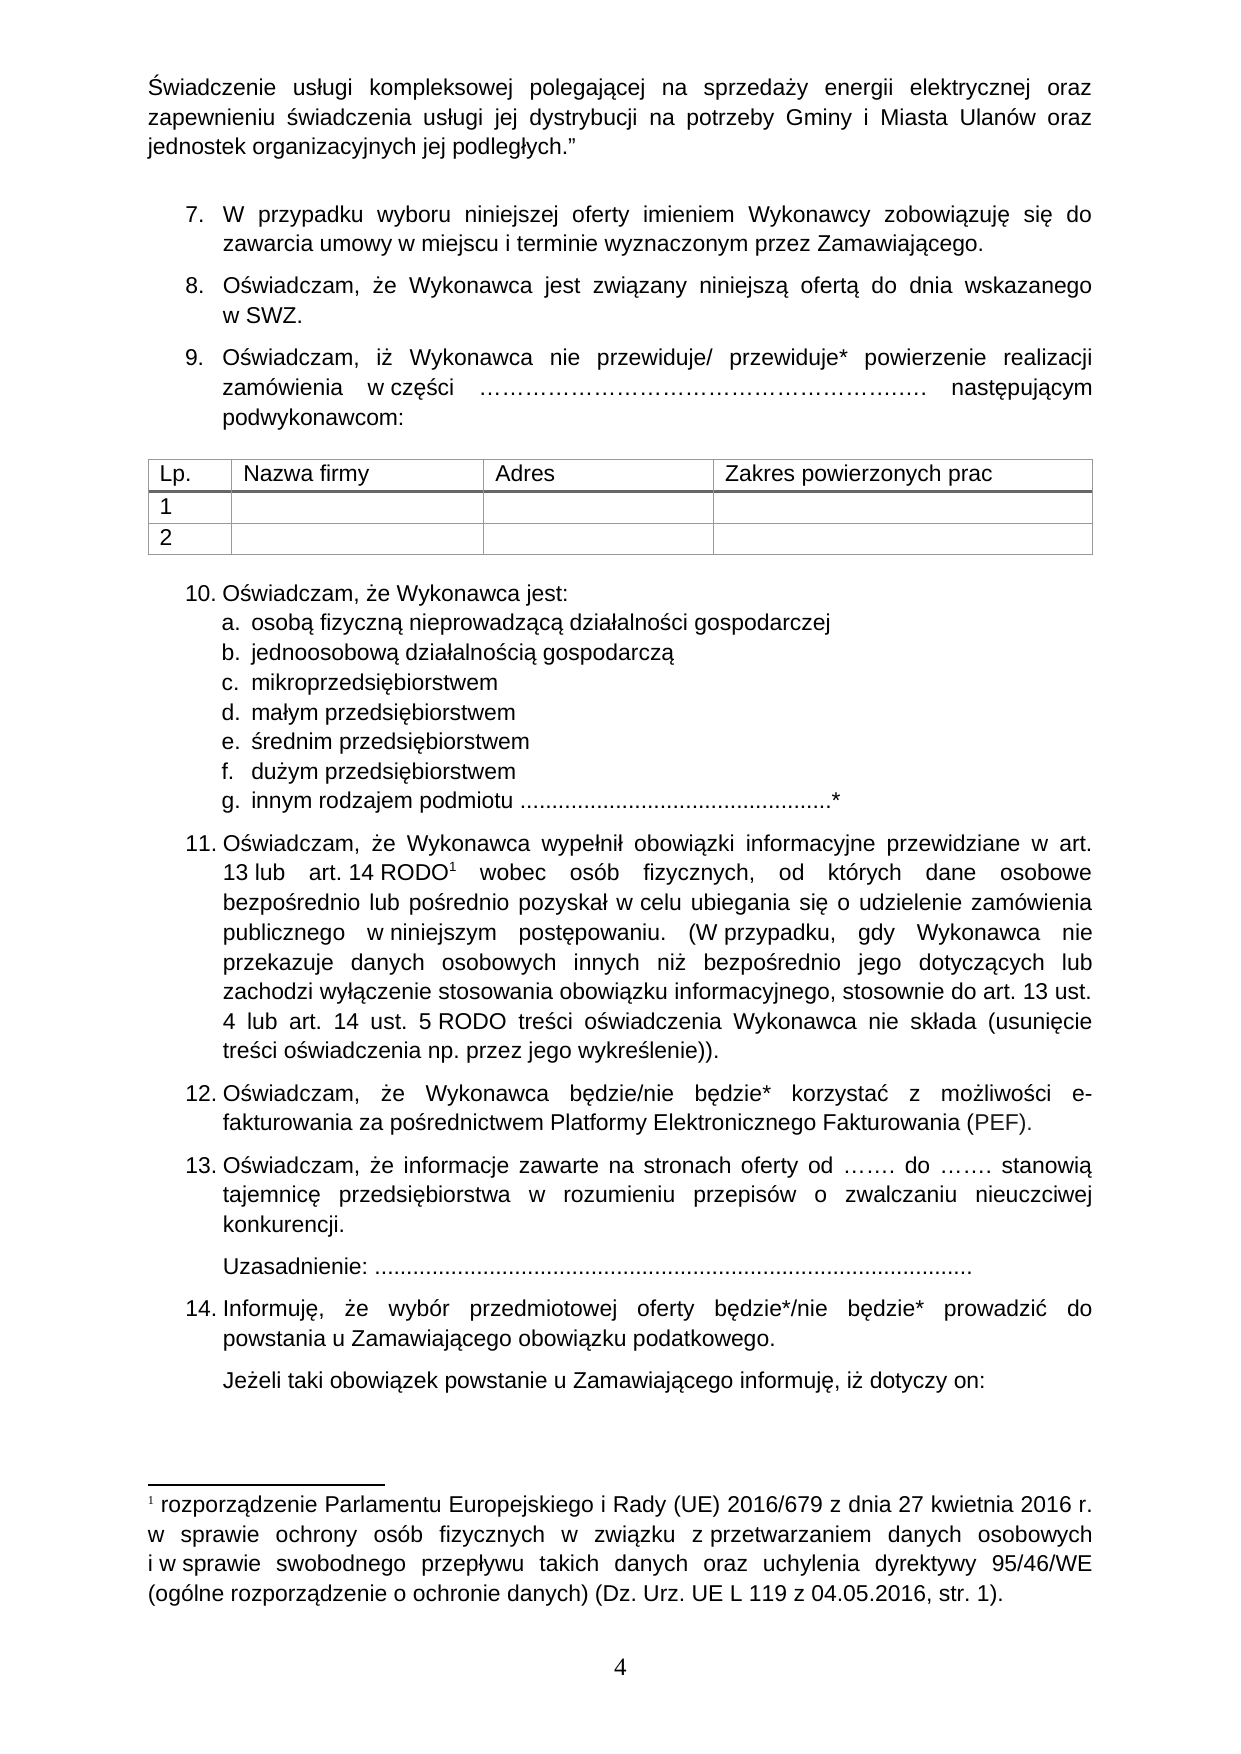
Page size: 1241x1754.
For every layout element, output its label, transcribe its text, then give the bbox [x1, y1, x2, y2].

table_header Adres [484, 460, 713, 489]
list małym przedsiębiorstwem [221, 698, 1093, 725]
table_header Zakres powierzonych prac [714, 460, 1092, 489]
list średnim przedsiębiorstwem [221, 728, 1093, 754]
table_cell [232, 524, 483, 554]
list Oświadczam, że Wykonawca będzie/nie będzie* korzystać z możliwości e-fakturowania za pośrednictwem Platformy Elektronicznego Fakturowania (PEF). [185, 1080, 1093, 1136]
list Informuję, że wybór przedmiotowej oferty będzie*/nie będzie* prowadzić do powstania u Zamawiającego obowiązku podatkowego. [185, 1295, 1093, 1351]
table_cell [232, 493, 483, 523]
list innym rodzajem podmiotu .................................................* [221, 787, 1093, 814]
list jednoosobową działalnością gospodarczą [221, 639, 1093, 665]
list Oświadczam, iż Wykonawca nie przewiduje/ przewiduje* powierzenie realizacji zamówienia w części ……………………………………………….…. następującym podwykonawcom: [185, 344, 1093, 430]
list W przypadku wyboru niniejszej oferty imieniem Wykonawcy zobowiązuję się do zawarcia umowy w miejscu i terminie wyznaczonym przez Zamawiającego. [185, 201, 1093, 257]
list Oświadczam, że Wykonawca jest związany niniejszą ofertą do dnia wskazanego w SWZ. [185, 272, 1093, 328]
text Jeżeli taki obowiązek powstanie u Zamawiającego informuję, iż dotyczy on: [178, 1367, 1093, 1393]
list osobą fizyczną nieprowadzącą działalności gospodarczej [221, 609, 1093, 636]
list Oświadczam, że Wykonawca wypełnił obowiązki informacyjne przewidziane w art. 13 lub art. 14 RODO wobec osób fizycznych, od których dane osobowe bezpośrednio lub pośrednio pozyskał w celu ubiegania się o udzielenie zamówienia publicznego w niniejszym postępowaniu. (W przypadku, gdy Wykonawca nie przekazuje danych osobowych innych niż bezpośrednio jego dotyczących lub zachodzi wyłączenie stosowania obowiązku informacyjnego, stosownie do art. 13 ust. 4 lub art. 14 ust. 5 RODO treści oświadczenia Wykonawca nie składa (usunięcie treści oświadczenia np. przez jego wykreślenie)). [185, 830, 1093, 1064]
list mikroprzedsiębiorstwem [221, 669, 1093, 695]
list dużym przedsiębiorstwem [221, 758, 1093, 784]
text Uzasadnienie: .............................................................................................. [223, 1253, 1093, 1279]
table_cell [714, 524, 1092, 554]
list Oświadczam, że informacje zawarte na stronach oferty od ……. do ……. stanowią tajemnicę przedsiębiorstwa w rozumieniu przepisów o zwalczaniu nieuczciwej konkurencji. [185, 1152, 1093, 1237]
table_cell [714, 493, 1092, 523]
table_header Lp. [149, 460, 231, 489]
table_cell [484, 493, 713, 523]
table_cell [484, 524, 713, 554]
table_cell 2 [149, 524, 231, 554]
table_cell 1 [149, 493, 231, 523]
list Oświadczam, że Wykonawca jest: [185, 580, 1093, 606]
table_header Nazwa firmy [232, 460, 483, 489]
